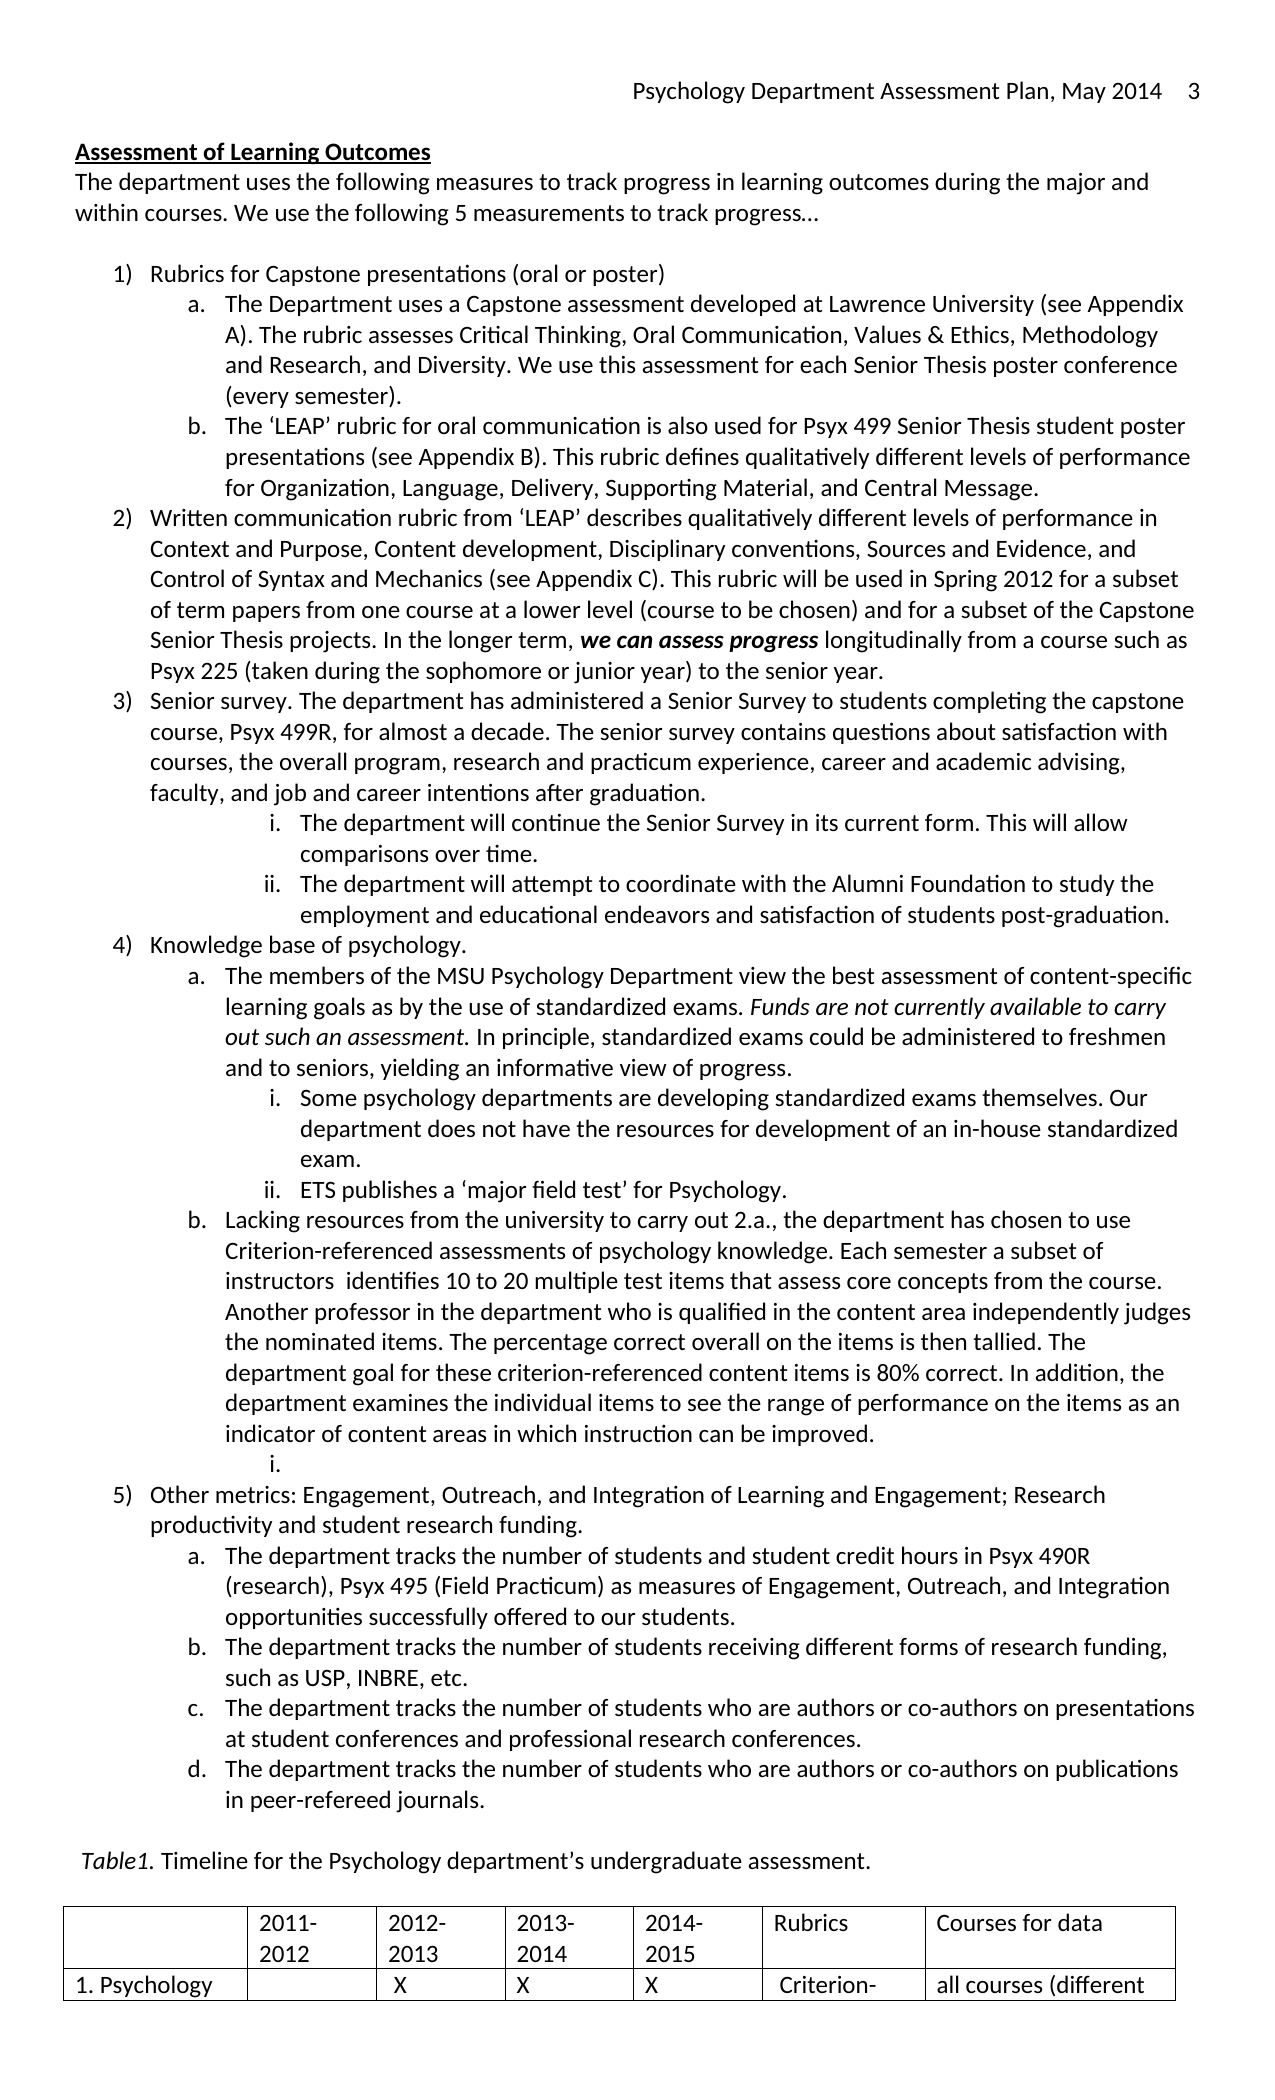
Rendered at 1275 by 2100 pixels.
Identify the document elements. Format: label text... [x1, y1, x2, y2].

list Senior survey. The department has administered a Senior Survey to students completing the capstone course, Psyx 499R, for almost a decade. The senior survey contains questions about satisfaction with courses, the overall program, research and practicum experience, career and academic advising, faculty, and job and career intentions after graduation. [112, 685, 1200, 807]
table_cell X [634, 1969, 762, 2000]
list The department tracks the number of students who are authors or co-authors on presentations at student conferences and professional research conferences. [187, 1693, 1200, 1754]
table_header 2013-2014 [506, 1907, 633, 1968]
list The department tracks the number of students receiving different forms of research funding, such as USP, INBRE, etc. [187, 1632, 1200, 1693]
list The Department uses a Capstone assessment developed at Lawrence University (see Appendix A). The rubric assesses Critical Thinking, Oral Communication, Values & Ethics, Methodology and Research, and Diversity. We use this assessment for each Senior Thesis poster conference (every semester). [187, 289, 1200, 411]
table_cell X [377, 1969, 505, 2000]
table_header Courses for data [926, 1907, 1175, 1968]
list ETS publishes a ‘major field test’ for Psychology. [281, 1174, 1200, 1204]
text Assessment of Learning Outcomes [75, 136, 1200, 167]
text The department uses the following measures to track progress in learning outcomes during the major and within courses. We use the following 5 measurements to track progress… [75, 167, 1200, 228]
list The department will continue the Senior Survey in its current form. This will allow comparisons over time. [281, 807, 1200, 868]
table_header [64, 1907, 247, 1968]
table_cell X [506, 1969, 633, 2000]
table_header Rubrics [763, 1907, 925, 1968]
list The department will attempt to coordinate with the Alumni Foundation to study the employment and educational endeavors and satisfaction of students post-graduation. [281, 868, 1200, 929]
list The members of the MSU Psychology Department view the best assessment of content-specific learning goals as by the use of standardized exams. Funds are not currently available to carry out such an assessment. In principle, standardized exams could be administered to freshmen and to seniors, yielding an informative view of progress. [187, 960, 1200, 1082]
list The department tracks the number of students and student credit hours in Psyx 490R (research), Psyx 495 (Field Practicum) as measures of Engagement, Outreach, and Integration opportunities successfully offered to our students. [187, 1540, 1200, 1632]
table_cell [763, 1969, 925, 2000]
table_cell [926, 1969, 1175, 2000]
text Table1. Timeline for the Psychology department’s undergraduate assessment. [75, 1845, 1200, 1876]
list Knowledge base of psychology. [112, 929, 1200, 960]
table_header 2011-2012 [248, 1907, 376, 1968]
table_cell [248, 1969, 376, 2000]
list The department tracks the number of students who are authors or co-authors on publications in peer-refereed journals. [187, 1754, 1200, 1815]
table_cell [64, 1969, 247, 2000]
list The ‘LEAP’ rubric for oral communication is also used for Psyx 499 Senior Thesis student poster presentations (see Appendix B). This rubric defines qualitatively different levels of performance for Organization, Language, Delivery, Supporting Material, and Central Message. [187, 411, 1200, 502]
list Written communication rubric from ‘LEAP’ describes qualitatively different levels of performance in Context and Purpose, Content development, Disciplinary conventions, Sources and Evidence, and Control of Syntax and Mechanics (see Appendix C). This rubric will be used in Spring 2012 for a subset of term papers from one course at a lower level (course to be chosen) and for a subset of the Capstone Senior Thesis projects. In the longer term, we can assess progress longitudinally from a course such as Psyx 225 (taken during the sophomore or junior year) to the senior year. [112, 502, 1200, 685]
list Other metrics: Engagement, Outreach, and Integration of Learning and Engagement; Research productivity and student research funding. [112, 1479, 1200, 1540]
list Some psychology departments are developing standardized exams themselves. Our department does not have the resources for development of an in-house standardized exam. [281, 1082, 1200, 1174]
table_header 2012-2013 [377, 1907, 505, 1968]
table_header 2014-2015 [634, 1907, 762, 1968]
list Rubrics for Capstone presentations (oral or poster) [112, 258, 1200, 289]
list Lacking resources from the university to carry out 2.a., the department has chosen to use Criterion-referenced assessments of psychology knowledge. Each semester a subset of instructors identifies 10 to 20 multiple test items that assess core concepts from the course. Another professor in the department who is qualified in the content area independently judges the nominated items. The percentage correct overall on the items is then tallied. The department goal for these criterion-referenced content items is 80% correct. In addition, the department examines the individual items to see the range of performance on the items as an indicator of content areas in which instruction can be improved. [187, 1204, 1200, 1448]
